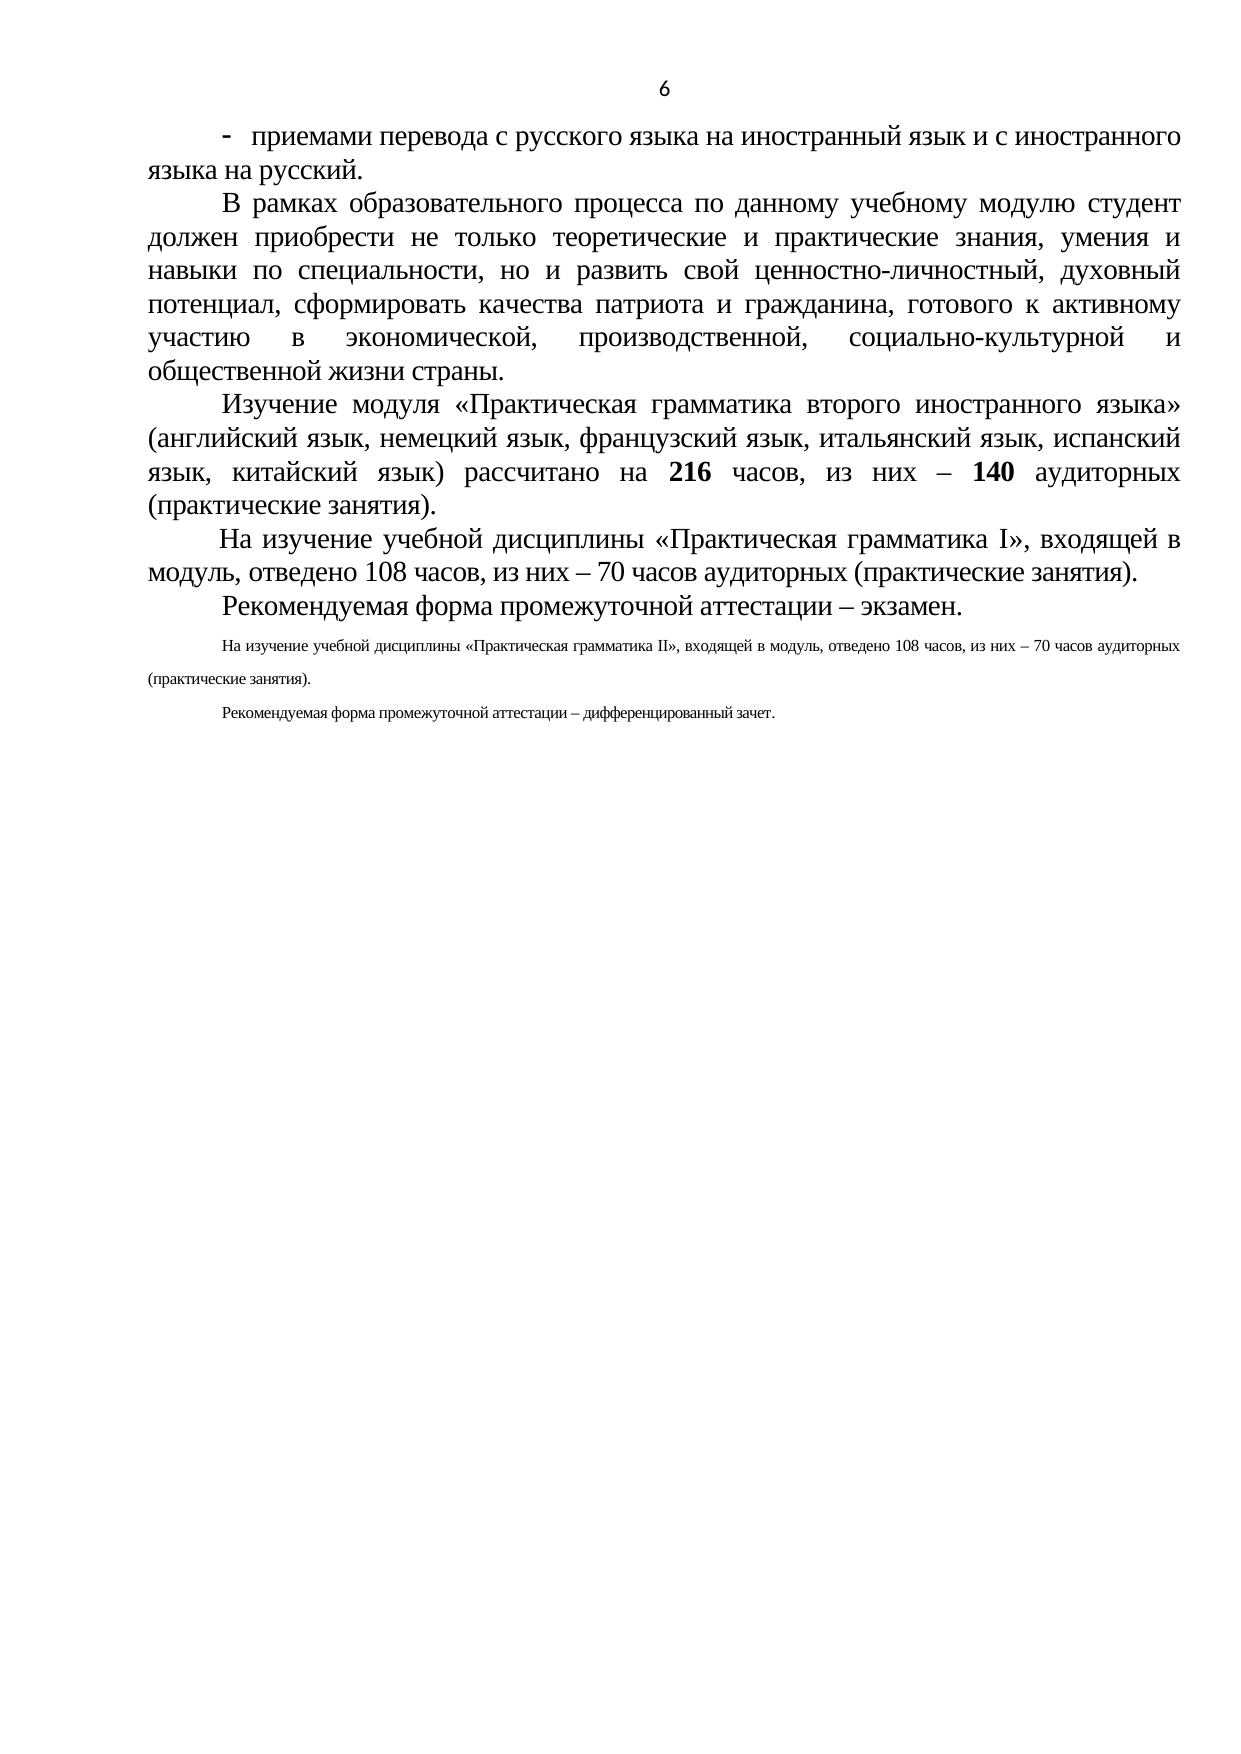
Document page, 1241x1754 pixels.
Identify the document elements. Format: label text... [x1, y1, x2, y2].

list На изучение учебной дисциплины «Практическая грамматика II», входящей в модуль, отведено 108 часов, из них – 70 часов аудиторных (практические занятия). [148, 621, 1181, 688]
text Рекомендуемая форма промежуточной аттестации – экзамен. [148, 588, 1181, 621]
list Рекомендуемая форма промежуточной аттестации – дифференцированный зачет. [148, 688, 1181, 722]
list приемами перевода с русского языка на иностранный язык и с иностранного языка на русский. [148, 118, 1181, 185]
text Изучение модуля «Практическая грамматика второго иностранного языка» (английский язык, немецкий язык, французский язык, итальянский язык, испанский язык, китайский язык) рассчитано на 216 часов, из них – 140 аудиторных (практические занятия). [148, 387, 1181, 521]
text В рамках образовательного процесса по данному учебному модулю студент должен приобрести не только теоретические и практические знания, умения и навыки по специальности, но и развить свой ценностно-личностный, духовный потенциал, сформировать качества патриота и гражданина, готового к активному участию в экономической, производственной, социально-культурной и общественной жизни страны. [148, 185, 1181, 387]
text На изучение учебной дисциплины «Практическая грамматика I», входящей в модуль, отведено 108 часов, из них – 70 часов аудиторных (практические занятия). [148, 521, 1181, 588]
